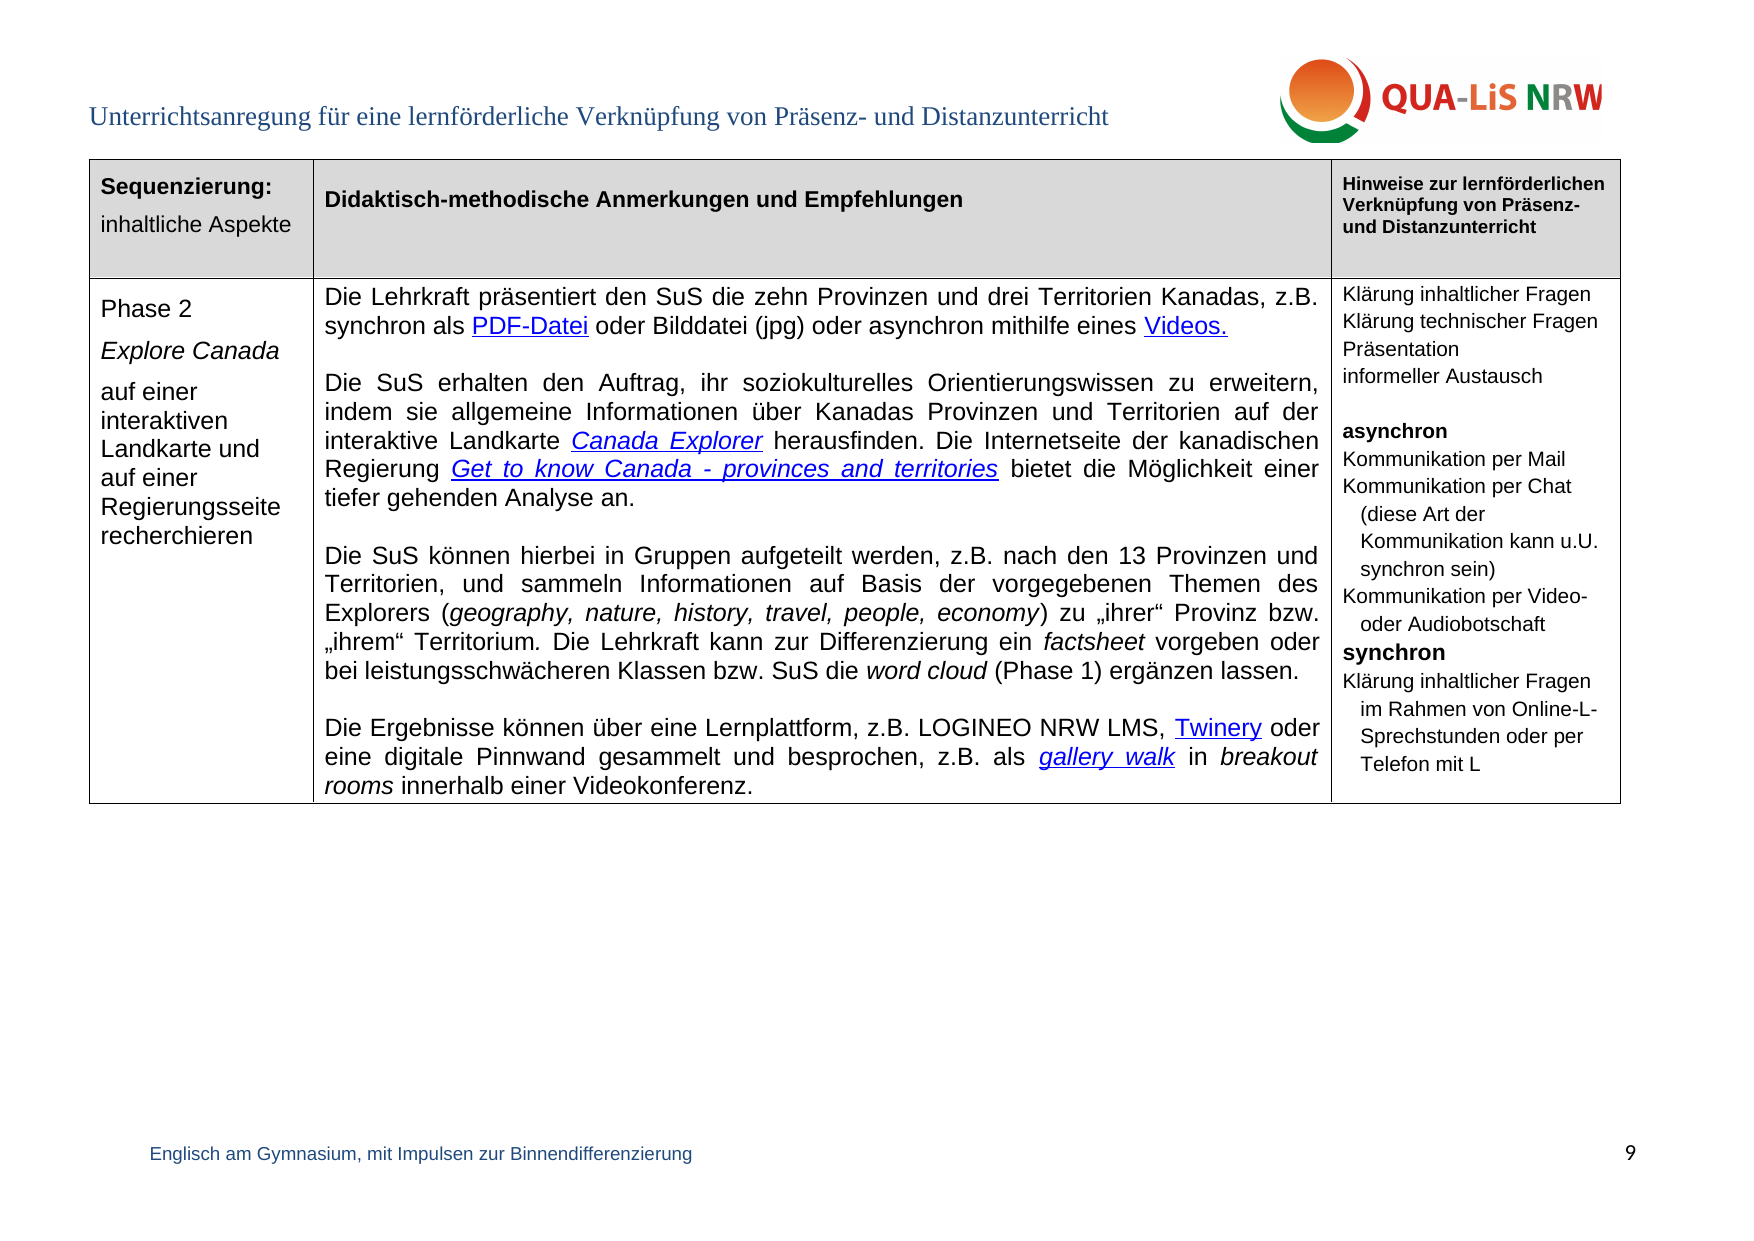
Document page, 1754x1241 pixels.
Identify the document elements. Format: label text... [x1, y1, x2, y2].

table_header Hinweise zur lernförderlichen Verknüpfung von Präsenz- und Distanzunterricht [1332, 160, 1620, 277]
table_header Didaktisch-methodische Anmerkungen und Empfehlungen [314, 160, 1331, 277]
table_cell Wertschätzung der Arbeit in Distanz Feedback zu der Arbeit in Distanz Feedback durch die Lehrkraft Peer-Feedback Alle SuS müssen konkrete Verabredungen zur Kommunikation (Telefon, Video, Chat…) treffen und in ihren persönlichen Stundenplan eintragen. Kommunikation: Klärung inhaltlicher Fragen Klärung technischer Fragen Präsentation informeller Austausch asynchron Kommunikation per Mail Kommunikation per Chat (diese Art der Kommunikation kann u.U. synchron sein) Kommunikation per Video- oder Audiobotschaft synchron Klärung inhaltlicher Fragen im Rahmen von Online-L-Sprechstunden oder per Telefon mit L Klärung technischer Fragen im Rahmen von Online-L-Sprechstunden oder per Telefon mit L Klärung inhaltlicher und/oder technischer Fragen im Rahmen von Videokonferenzen oder per Telefon mit anderen SuS Ergebnispräsentation der Wochenergebnisse und des Endprodukts und Einholen eines kriteriengeleiteten Feedbacks bei L oder S [1332, 279, 1620, 802]
table_cell Phase 2 Explore Canada auf einer interaktiven Landkarte und auf einer Regierungsseite recherchieren [90, 279, 313, 802]
table_cell Die Lehrkraft präsentiert den SuS die zehn Provinzen und drei Territorien Kanadas, z.B. synchron als PDF-Datei oder Bilddatei (jpg) oder asynchron mithilfe eines Videos. Die SuS erhalten den Auftrag, ihr soziokulturelles Orientierungswissen zu erweitern, indem sie allgemeine Informationen über Kanadas Provinzen und Territorien auf der interaktive Landkarte Canada Explorer herausfinden. Die Internetseite der kanadischen Regierung Get to know Canada - provinces and territories bietet die Möglichkeit einer tiefer gehenden Analyse an. Die SuS können hierbei in Gruppen aufgeteilt werden, z.B. nach den 13 Provinzen und Territorien, und sammeln Informationen auf Basis der vorgegebenen Themen des Explorers (geography, nature, history, travel, people, economy) zu „ihrer“ Provinz bzw. „ihrem“ Territorium. Die Lehrkraft kann zur Differenzierung ein factsheet vorgeben oder bei leistungsschwächeren Klassen bzw. SuS die word cloud (Phase 1) ergänzen lassen. Die Ergebnisse können über eine Lernplattform, z.B. LOGINEO NRW LMS, Twinery oder eine digitale Pinnwand gesammelt und besprochen, z.B. als gallery walk in breakout rooms innerhalb einer Videokonferenz. [314, 279, 1331, 802]
table_header Sequenzierung: inhaltliche Aspekte [90, 160, 313, 277]
picture [1279, 57, 1602, 143]
